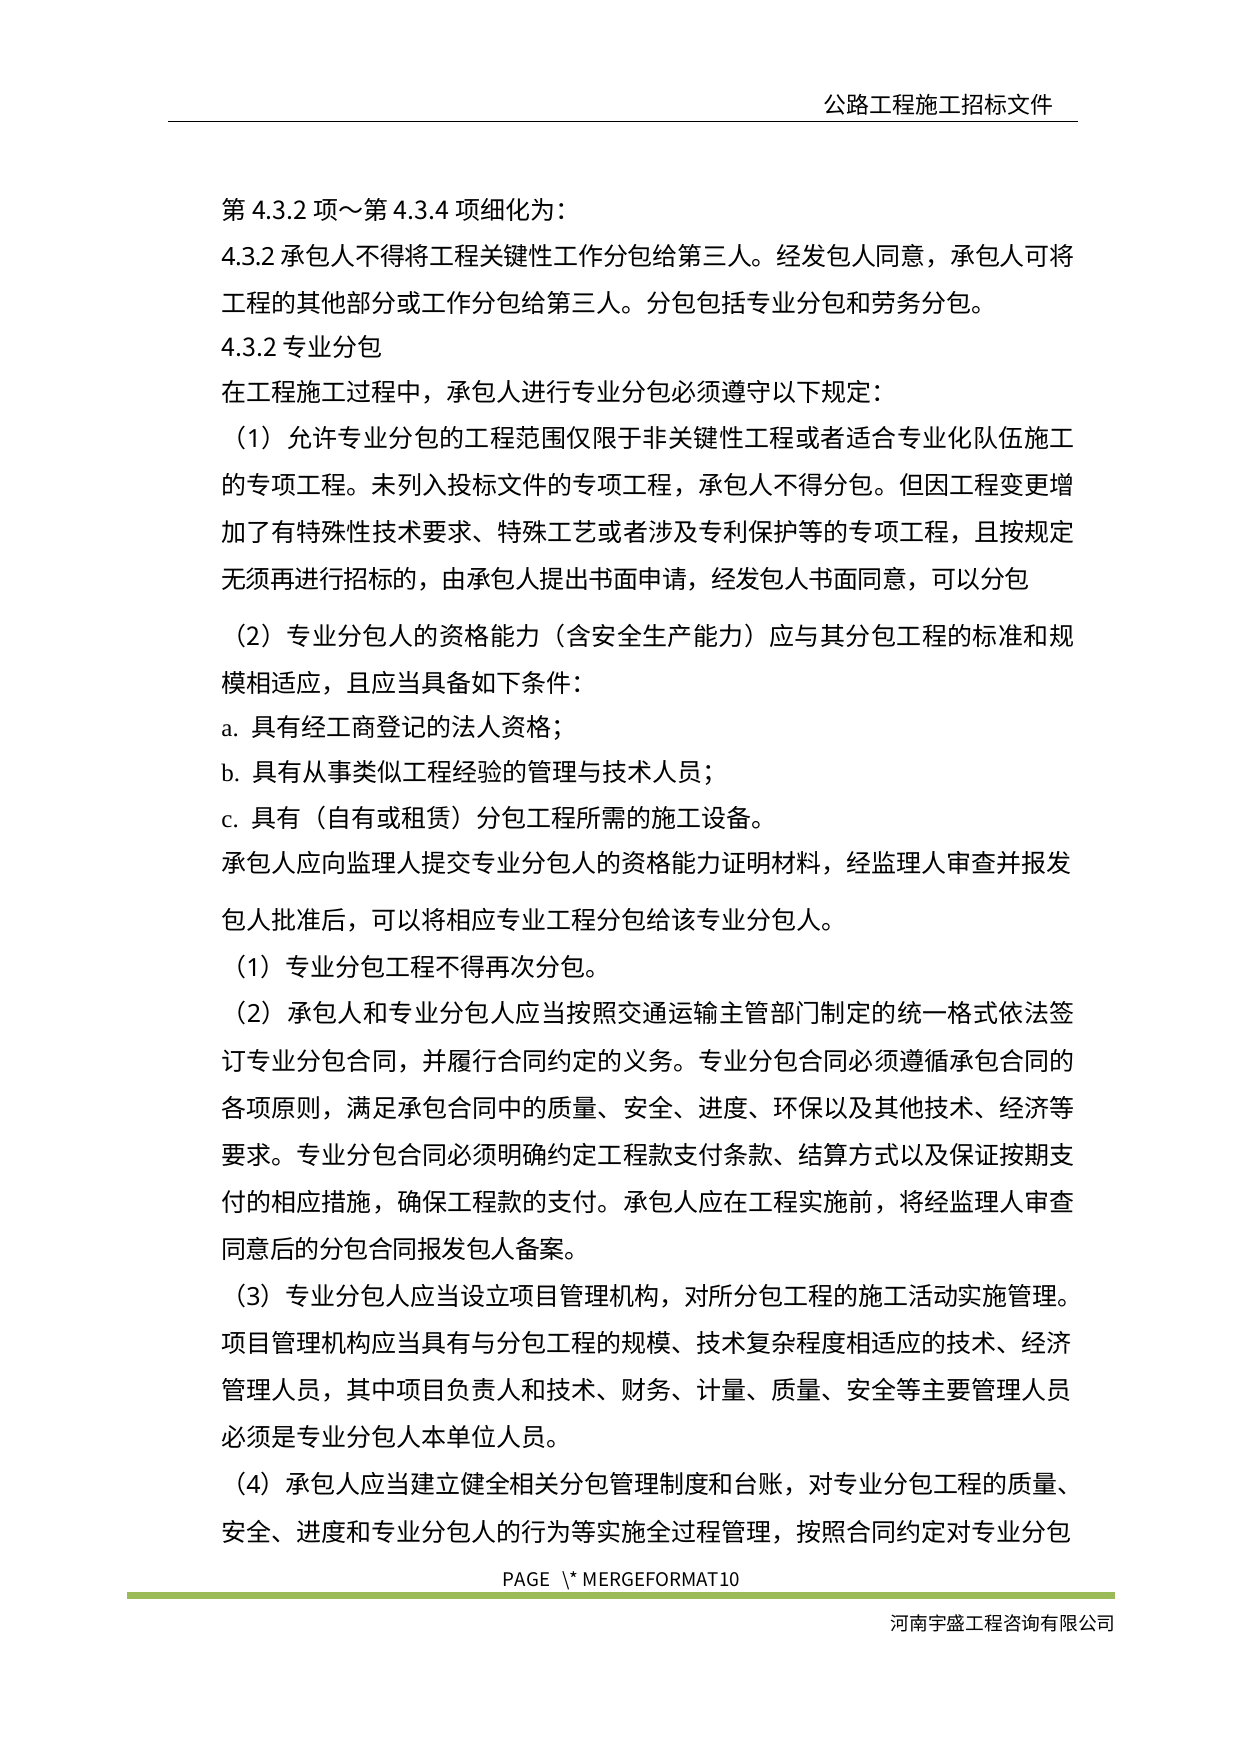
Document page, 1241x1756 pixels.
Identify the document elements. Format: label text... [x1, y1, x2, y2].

text 第 4.3.2 项～第 4.3.4 项细化为： [221, 190, 1115, 227]
list （1）允许专业分包的工程范围仅限于非关键性工程或者适合专业化队伍施工的专项工程。未列入投标文件的专项工程，承包人不得分包。但因工程变更增加了有特殊性技术要求、特殊工艺或者涉及专利保护等的专项工程，且按规定无须再进行招标的，由承包人提出书面申请，经发包人书面同意，可以分包 [221, 418, 1075, 596]
list 4.3.2专业分包 [221, 331, 1115, 362]
list （2）承包人和专业分包人应当按照交通运输主管部门制定的统一格式依法签订专业分包合同，并履行合同约定的义务。专业分包合同必须遵循承包合同的各项原则，满足承包合同中的质量、安全、进度、环保以及其他技术、经济等要求。专业分包合同必须明确约定工程款支付条款、结算方式以及保证按期支付的相应措施，确保工程款的支付。承包人应在工程实施前，将经监理人审查同意后的分包合同报发包人备案。 [221, 994, 1075, 1266]
list （1）专业分包工程不得再次分包。 [221, 948, 1115, 984]
list 具有从事类似工程经验的管理与技术人员； [221, 752, 1115, 788]
list 具有经工商登记的法人资格； [221, 711, 1115, 742]
text 包人批准后，可以将相应专业工程分包给该专业分包人。 [171, 901, 1074, 937]
text 承包人应向监理人提交专业分包人的资格能力证明材料，经监理人审查并报发 [171, 844, 1074, 880]
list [221, 1465, 1084, 1548]
text 在工程施工过程中，承包人进行专业分包必须遵守以下规定： [221, 372, 1115, 408]
list 4.3.2承包人不得将工程关键性工作分包给第三人。经发包人同意，承包人可将工程的其他部分或工作分包给第三人。分包包括专业分包和劳务分包。 [221, 236, 1075, 320]
list 具有（自有或租赁）分包工程所需的施工设备。 [221, 798, 1115, 834]
list （2）专业分包人的资格能力（含安全生产能力）应与其分包工程的标准和规模相适应，且应当具备如下条件： [221, 616, 1075, 700]
list （3）专业分包人应当设立项目管理机构，对所分包工程的施工活动实施管理。项目管理机构应当具有与分包工程的规模、技术复杂程度相适应的技术、经济管理人员，其中项目负责人和技术、财务、计量、质量、安全等主要管理人员必须是专业分包人本单位人员。 [221, 1276, 1084, 1454]
